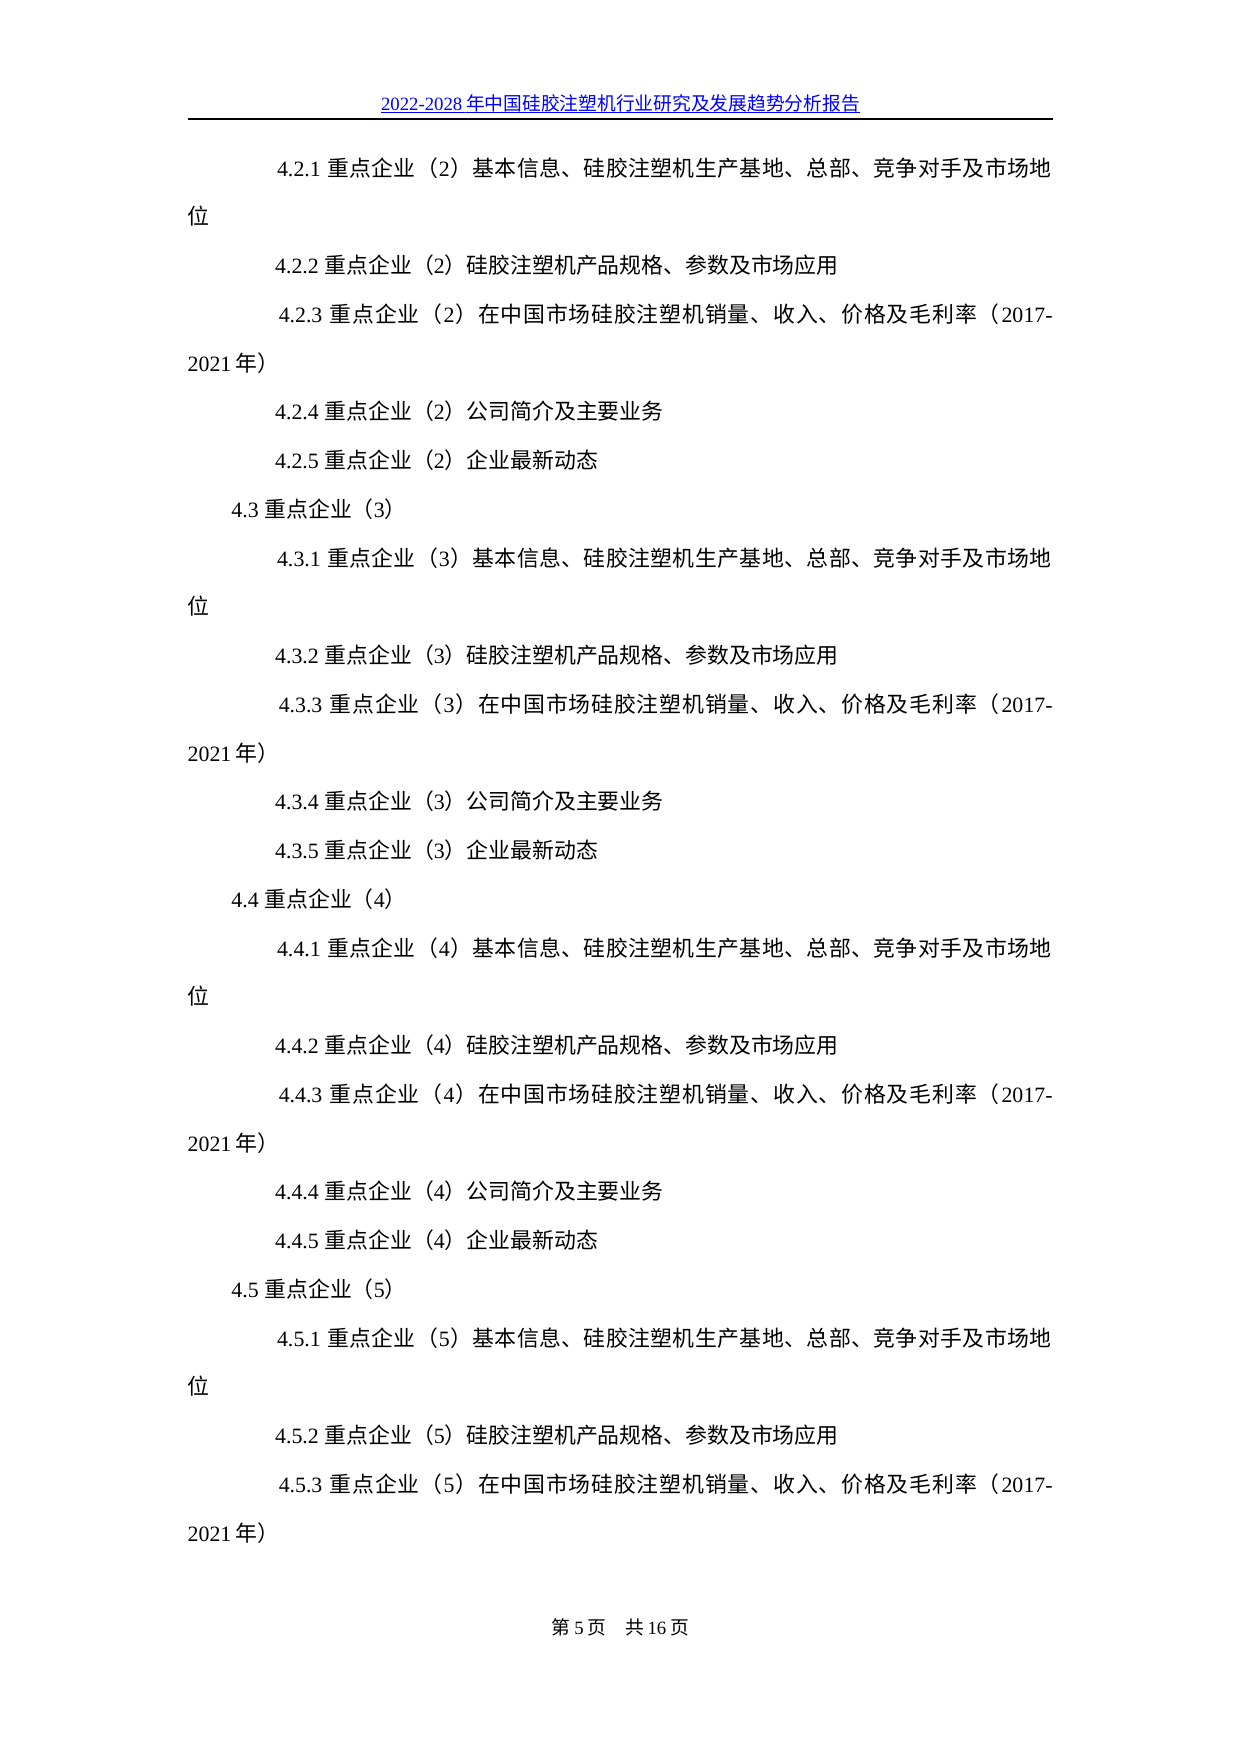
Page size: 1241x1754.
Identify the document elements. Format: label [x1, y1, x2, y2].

text [187, 150, 1053, 1548]
